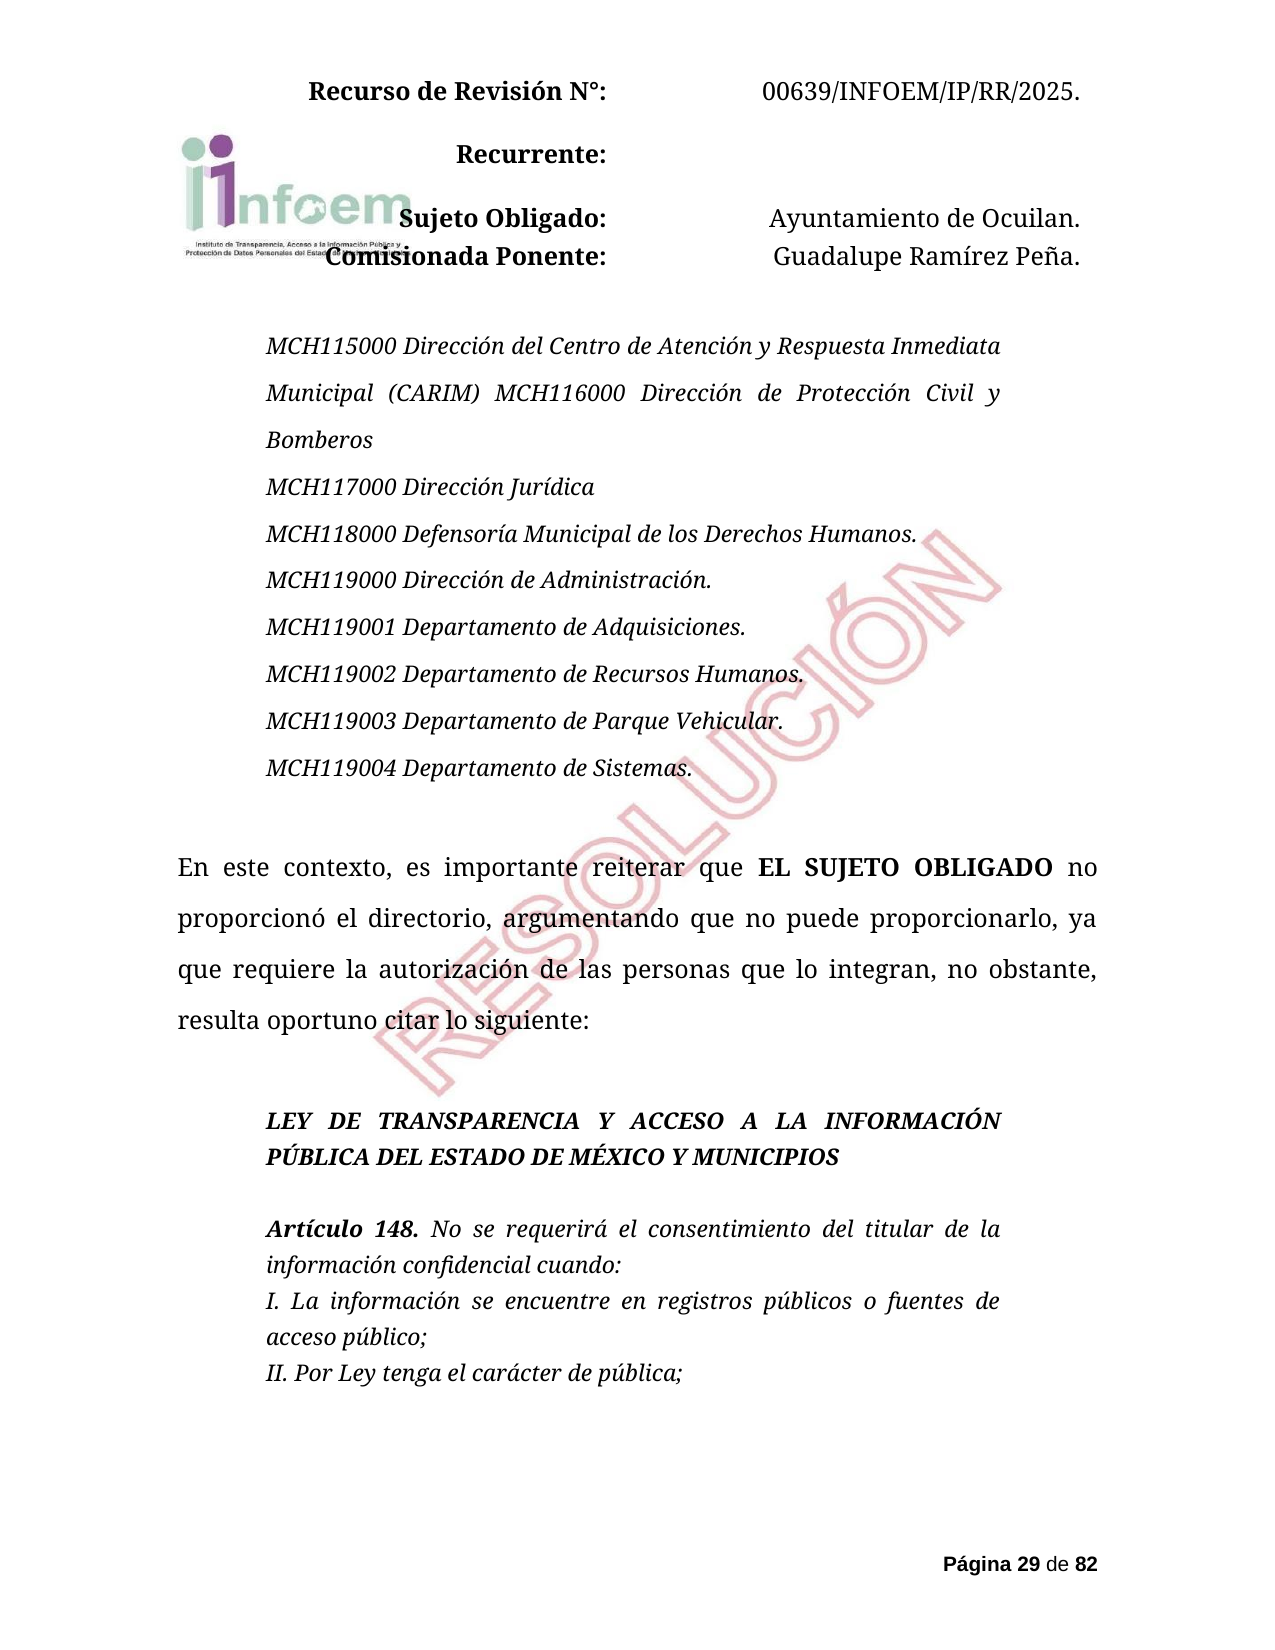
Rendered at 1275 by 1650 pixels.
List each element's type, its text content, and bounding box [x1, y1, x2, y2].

text MCH119004 Departamento de Sistemas. [266, 752, 1004, 783]
picture [821, 83, 827, 92]
picture [886, 83, 896, 99]
text MCH115000 Dirección del Centro de Atención y Respuesta Inmediata Municipal (CARIM) MCH116000 Dirección de Protección Civil y Bomberos [266, 330, 1004, 455]
text II. Por Ley tenga el carácter de pública; [266, 1357, 1004, 1388]
picture [1000, 83, 1005, 91]
picture [854, 82, 862, 94]
text I. La información se encuentre en registros públicos o fuentes de acceso público; [266, 1285, 1004, 1352]
picture [68, 82, 1275, 1503]
picture [1036, 83, 1042, 99]
picture [780, 83, 786, 99]
picture [576, 82, 584, 94]
picture [923, 82, 933, 96]
text MCH119001 Departamento de Adquisiciones. [266, 611, 1004, 643]
picture [984, 83, 989, 91]
picture [989, 82, 997, 99]
picture [766, 83, 772, 99]
text MCH117000 Dirección Jurídica [266, 471, 1004, 502]
text MCH119002 Departamento de Recursos Humanos. [266, 658, 1004, 689]
text LEY DE TRANSPARENCIA Y ACCESO A LA INFORMACIÓN PÚBLICA DEL ESTADO DE MÉXICO Y MUNICIPIOS [266, 1105, 1004, 1172]
text MCH119000 Dirección de Administración. [266, 564, 1004, 596]
picture [961, 83, 966, 92]
text Artículo 148. No se requerirá el consentimiento del titular de la información confidencial cuando: [266, 1213, 1004, 1280]
text MCH119003 Departamento de Parque Vehicular. [266, 705, 1004, 736]
text En este contexto, es importante reiterar que EL SUJETO OBLIGADO no proporcionó el directorio, argumentando que no puede proporcionarlo, ya que requiere la autorización de las personas que lo integran, no obstante, resulta oportuno citar lo siguiente: [177, 850, 1098, 1037]
picture [793, 90, 799, 99]
text MCH118000 Defensoría Municipal de los Derechos Humanos. [266, 518, 1004, 549]
